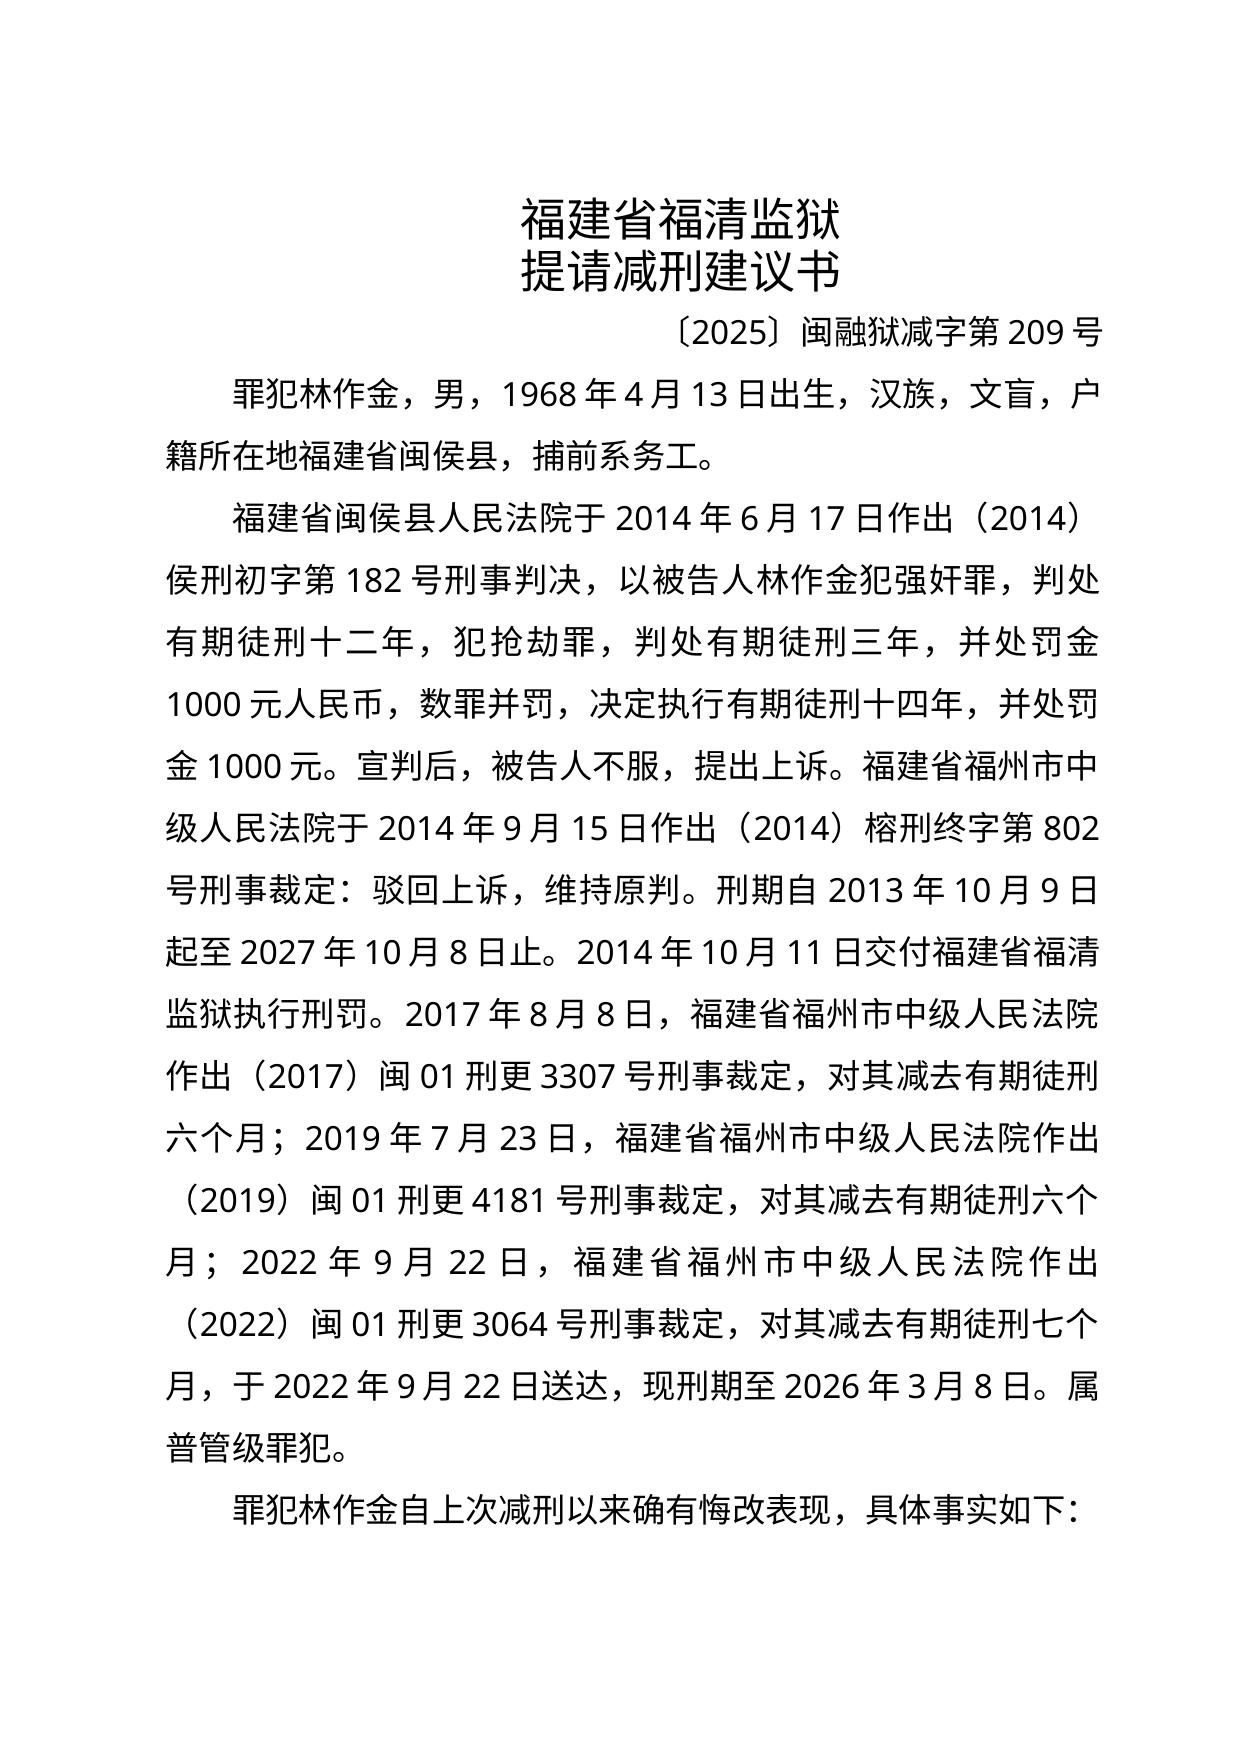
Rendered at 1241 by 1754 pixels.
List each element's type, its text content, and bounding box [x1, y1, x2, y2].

text 提请减刑建议书 [165, 247, 1104, 299]
text 福建省闽侯县人民法院于2014年6月17日作出（2014）侯刑初字第182号刑事判决，以被告人林作金犯强奸罪，判处有期徒刑十二年，犯抢劫罪，判处有期徒刑三年，并处罚金1000元人民币，数罪并罚，决定执行有期徒刑十四年，并处罚金1000元。宣判后，被告人不服，提出上诉。福建省福州市中级人民法院于2014年9月15日作出（2014）榕刑终字第802号刑事裁定：驳回上诉，维持原判。刑期自2013年10月9日起至2027年10月8日止。2014年10月11日交付福建省福清监狱执行刑罚。2017年8月8日，福建省福州市中级人民法院作出（2017）闽01刑更3307号刑事裁定，对其减去有期徒刑六个月；2019年7月23日，福建省福州市中级人民法院作出（2019）闽01刑更4181号刑事裁定，对其减去有期徒刑六个月；2022年9月22日，福建省福州市中级人民法院作出（2022）闽01刑更3064号刑事裁定，对其减去有期徒刑七个月，于2022年9月22日送达，现刑期至2026年3月8日。属普管级罪犯。 [165, 485, 1100, 1477]
text 罪犯林作金自上次减刑以来确有悔改表现，具体事实如下： [165, 1477, 1104, 1539]
text 福建省福清监狱 [165, 195, 1104, 247]
text 罪犯林作金，男，1968年4月13日出生，汉族，文盲，户籍所在地福建省闽侯县，捕前系务工。 [165, 361, 1104, 485]
text 〔2025〕闽融狱减字第209号 [165, 299, 1104, 361]
